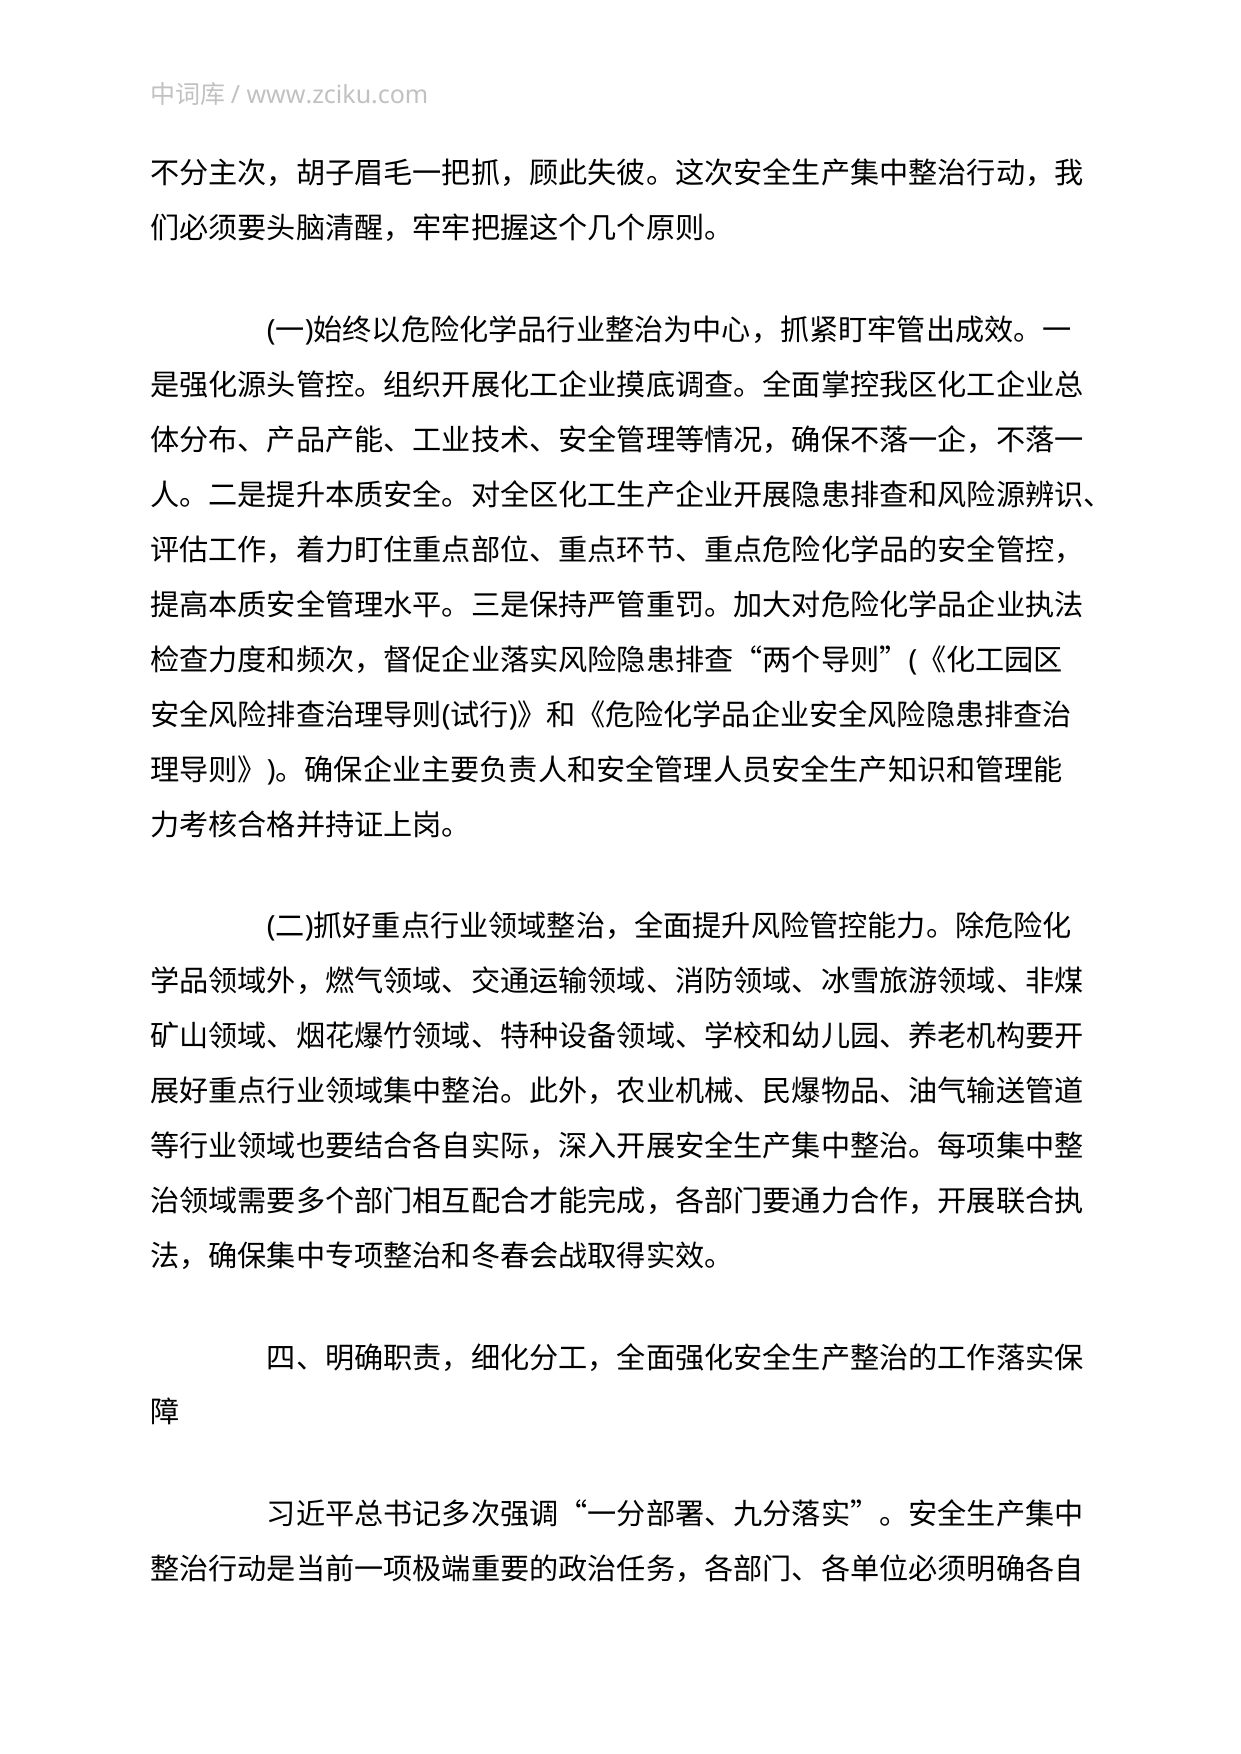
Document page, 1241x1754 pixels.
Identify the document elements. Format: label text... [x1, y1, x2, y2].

text 四、明确职责，细化分工，全面强化安全生产整治的工作落实保障 [150, 1334, 1090, 1431]
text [150, 150, 1090, 247]
text (一)始终以危险化学品行业整治为中心，抓紧盯牢管出成效。一是强化源头管控。组织开展化工企业摸底调查。全面掌控我区化工企业总体分布、产品产能、工业技术、安全管理等情况，确保不落一企，不落一人。二是提升本质安全。对全区化工生产企业开展隐患排查和风险源辨识、评估工作，着力盯住重点部位、重点环节、重点危险化学品的安全管控，提高本质安全管理水平。三是保持严管重罚。加大对危险化学品企业执法检查力度和频次，督促企业落实风险隐患排查“两个导则”(《化工园区安全风险排查治理导则(试行)》和《危险化学品企业安全风险隐患排查治理导则》)。确保企业主要负责人和安全管理人员安全生产知识和管理能力考核合格并持证上岗。 [150, 307, 1090, 843]
text (二)抓好重点行业领域整治，全面提升风险管控能力。除危险化学品领域外，燃气领域、交通运输领域、消防领域、冰雪旅游领域、非煤矿山领域、烟花爆竹领域、特种设备领域、学校和幼儿园、养老机构要开展好重点行业领域集中整治。此外，农业机械、民爆物品、油气输送管道等行业领域也要结合各自实际，深入开展安全生产集中整治。每项集中整治领域需要多个部门相互配合才能完成，各部门要通力合作，开展联合执法，确保集中专项整治和冬春会战取得实效。 [150, 903, 1090, 1275]
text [150, 1491, 1090, 1588]
